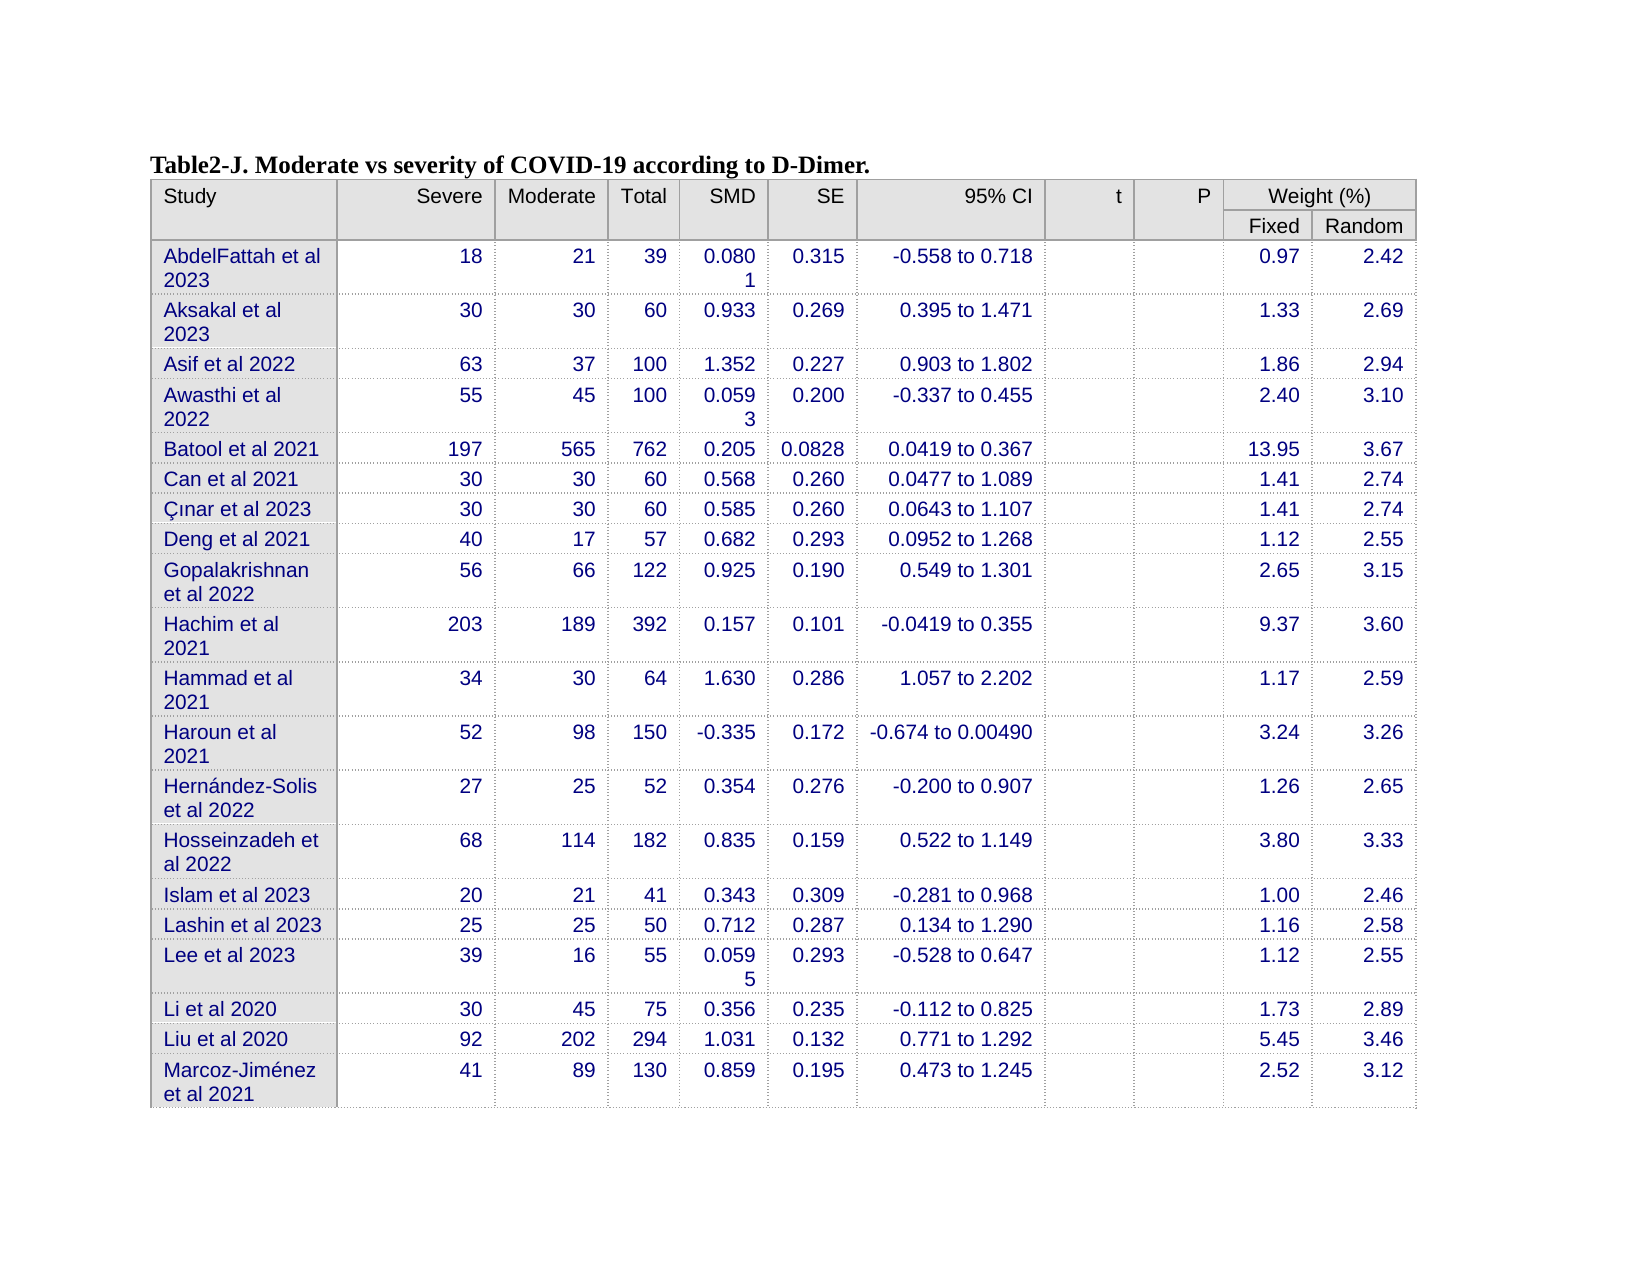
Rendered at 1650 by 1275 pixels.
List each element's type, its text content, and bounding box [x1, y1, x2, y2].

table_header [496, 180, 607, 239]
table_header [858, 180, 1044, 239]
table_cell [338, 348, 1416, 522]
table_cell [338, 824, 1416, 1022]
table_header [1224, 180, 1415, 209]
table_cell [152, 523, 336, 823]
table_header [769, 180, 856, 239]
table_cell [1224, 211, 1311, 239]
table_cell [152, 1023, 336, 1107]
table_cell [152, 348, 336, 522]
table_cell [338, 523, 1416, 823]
text Table2-J. Moderate vs severity of COVID-19 according to D-Dimer. [150, 150, 1500, 179]
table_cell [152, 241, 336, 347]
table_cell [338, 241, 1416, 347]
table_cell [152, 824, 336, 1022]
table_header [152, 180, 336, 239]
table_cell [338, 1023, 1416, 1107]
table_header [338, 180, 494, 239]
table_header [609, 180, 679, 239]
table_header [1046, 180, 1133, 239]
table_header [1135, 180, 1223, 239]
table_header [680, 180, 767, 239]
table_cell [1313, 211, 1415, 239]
